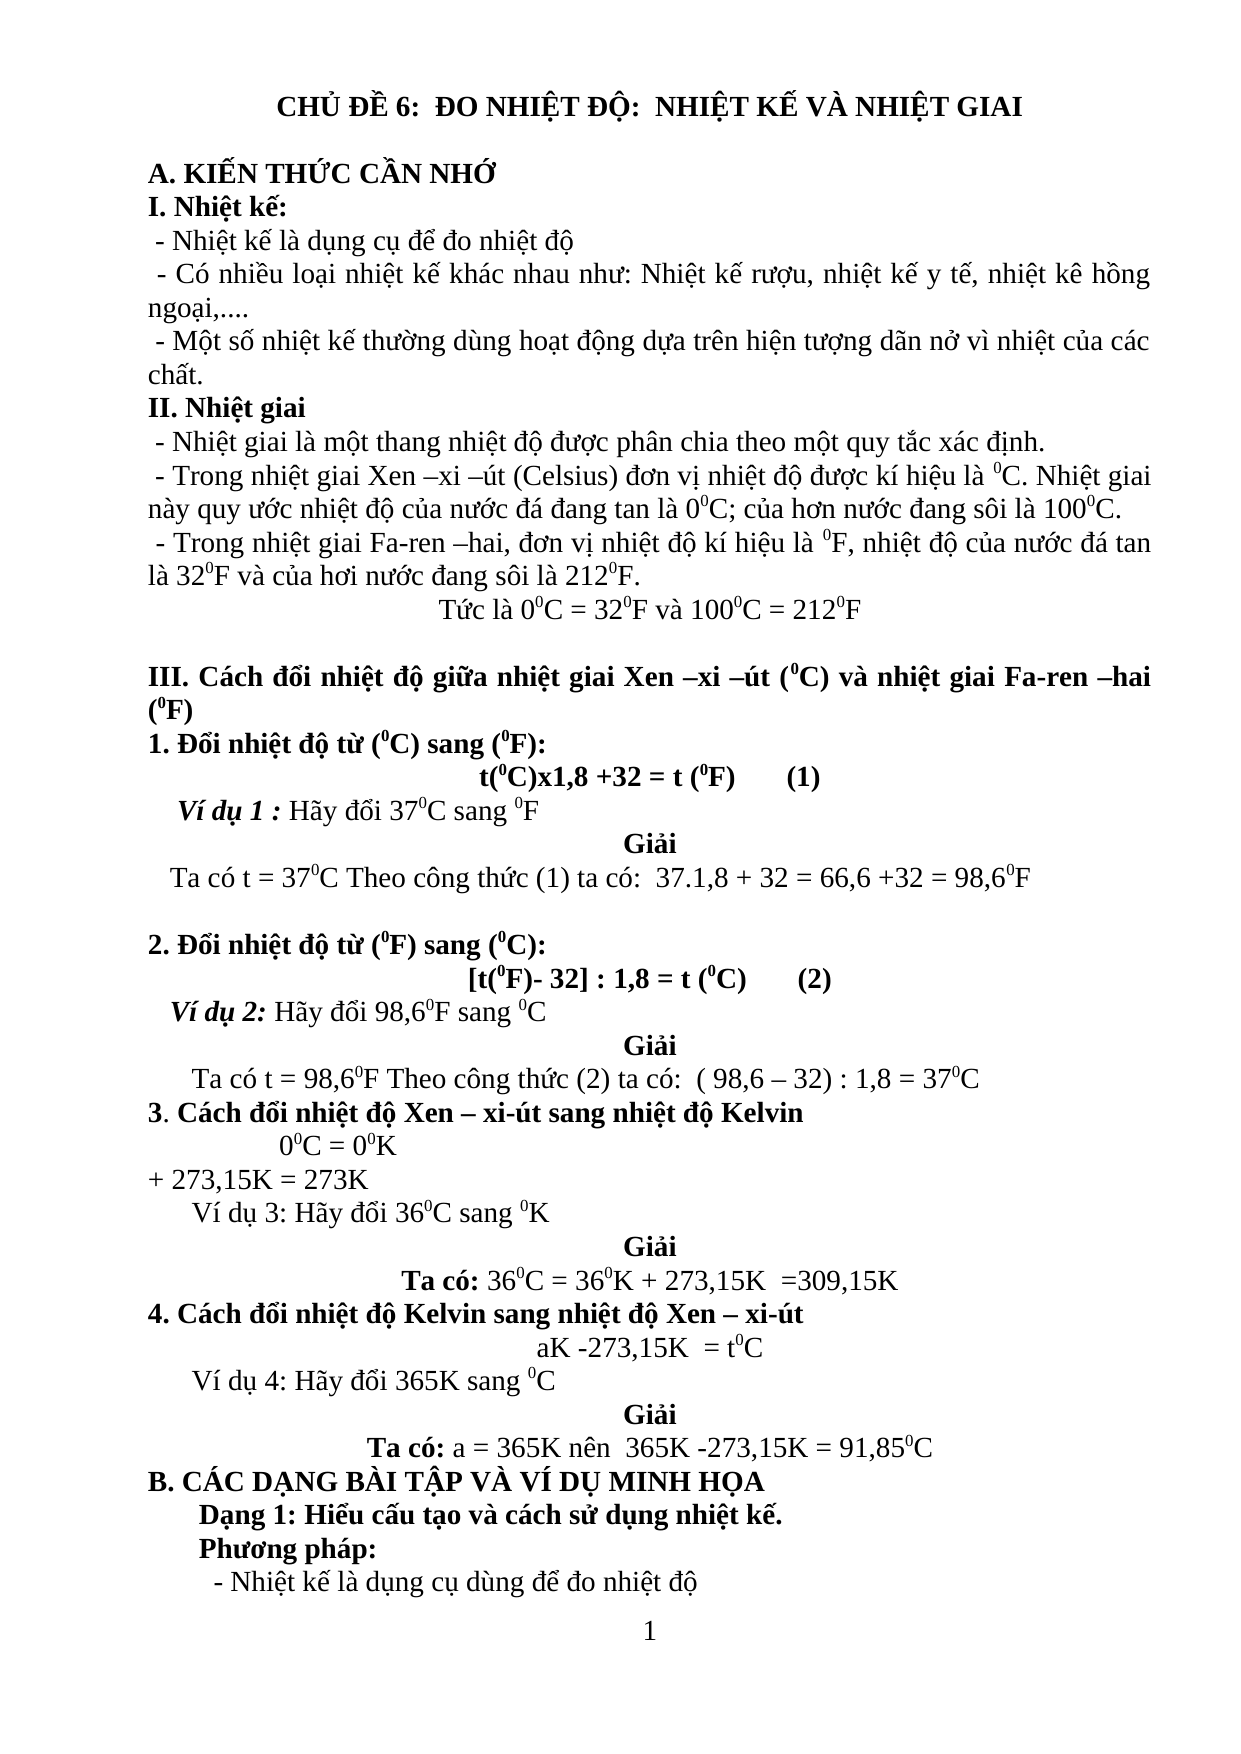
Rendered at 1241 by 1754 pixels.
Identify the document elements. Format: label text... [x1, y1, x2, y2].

text II. Nhiệt giai [148, 391, 1152, 424]
text CHỦ ĐỀ 6: ĐO NHIỆT ĐỘ: NHIỆT KẾ VÀ NHIỆT GIAI [148, 89, 1152, 122]
text - Nhiệt giai là một thang nhiệt độ được phân chia theo một quy tắc xác định. [148, 424, 1152, 458]
text - Nhiệt kế là dụng cụ dùng để đo nhiệt độ [148, 1564, 1152, 1598]
text Dạng 1: Hiểu cấu tạo và cách sử dụng nhiệt kế. [148, 1497, 1152, 1531]
text Ta có t = 370C Theo công thức (1) ta có: 37.1,8 + 32 = 66,6 +32 = 98,60F [148, 860, 1152, 894]
text 1. Đổi nhiệt độ từ (0C) sang (0F): [148, 726, 1152, 759]
text Ví dụ 2: Hãy đổi 98,60F sang 0C [148, 994, 1152, 1028]
text 4. Cách đổi nhiệt độ Kelvin sang nhiệt độ Xen – xi-út [148, 1296, 1152, 1330]
text III. Cách đổi nhiệt độ giữa nhiệt giai Xen –xi –út (0C) và nhiệt giai Fa-ren –hai (0F) [148, 659, 1152, 726]
text aK -273,15K = t0C [148, 1330, 1152, 1363]
text 3. Cách đổi nhiệt độ Xen – xi-út sang nhiệt độ Kelvin [148, 1095, 1152, 1128]
text 2. Đổi nhiệt độ từ (0F) sang (0C): [148, 927, 1152, 961]
text Ví dụ 1 : Hãy đổi 370C sang 0F [148, 793, 1152, 827]
text Ví dụ 3: Hãy đổi 360C sang 0K [148, 1196, 1152, 1229]
text Giải [148, 1028, 1152, 1061]
text Ví dụ 4: Hãy đổi 365K sang 0C [148, 1363, 1152, 1397]
text B. CÁC DẠNG BÀI TẬP VÀ VÍ DỤ MINH HỌA [148, 1464, 1152, 1497]
text Phương pháp: [148, 1531, 1152, 1564]
text 00C = 00K [148, 1128, 1152, 1162]
text Giải [148, 827, 1152, 860]
text - Trong nhiệt giai Fa-ren –hai, đơn vị nhiệt độ kí hiệu là 0F, nhiệt độ của nước đá tan là 320F và của hơi nước đang sôi là 2120F. [148, 525, 1152, 592]
text [t(0F)- 32] : 1,8 = t (0C) (2) [148, 961, 1152, 994]
text - Một số nhiệt kế thường dùng hoạt động dựa trên hiện tượng dãn nở vì nhiệt của các chất. [148, 323, 1152, 391]
text Ta có t = 98,60F Theo công thức (2) ta có: ( 98,6 – 32) : 1,8 = 370C [148, 1061, 1152, 1095]
text Ta có: 360C = 360K + 273,15K =309,15K [148, 1263, 1152, 1296]
text A. KIẾN THỨC CẦN NHỚ [148, 156, 1152, 189]
text - Có nhiều loại nhiệt kế khác nhau như: Nhiệt kế rượu, nhiệt kế y tế, nhiệt kê hồng ngoại,.... [148, 256, 1152, 323]
text I. Nhiệt kế: [148, 189, 1152, 223]
text Ta có: a = 365K nên 365K -273,15K = 91,850C [148, 1430, 1152, 1464]
text Giải [148, 1229, 1152, 1263]
text t(0C)x1,8 +32 = t (0F) (1) [148, 759, 1152, 793]
text + 273,15K = 273K [148, 1162, 1152, 1196]
text - Nhiệt kế là dụng cụ để đo nhiệt độ [148, 223, 1152, 256]
text - Trong nhiệt giai Xen –xi –út (Celsius) đơn vị nhiệt độ được kí hiệu là 0C. Nhiệt giai này quy ước nhiệt độ của nước đá đang tan là 00C; của hơn nước đang sôi là 1000C. [148, 458, 1152, 525]
text Tức là 00C = 320F và 1000C = 2120F [148, 592, 1152, 625]
text Giải [148, 1397, 1152, 1430]
